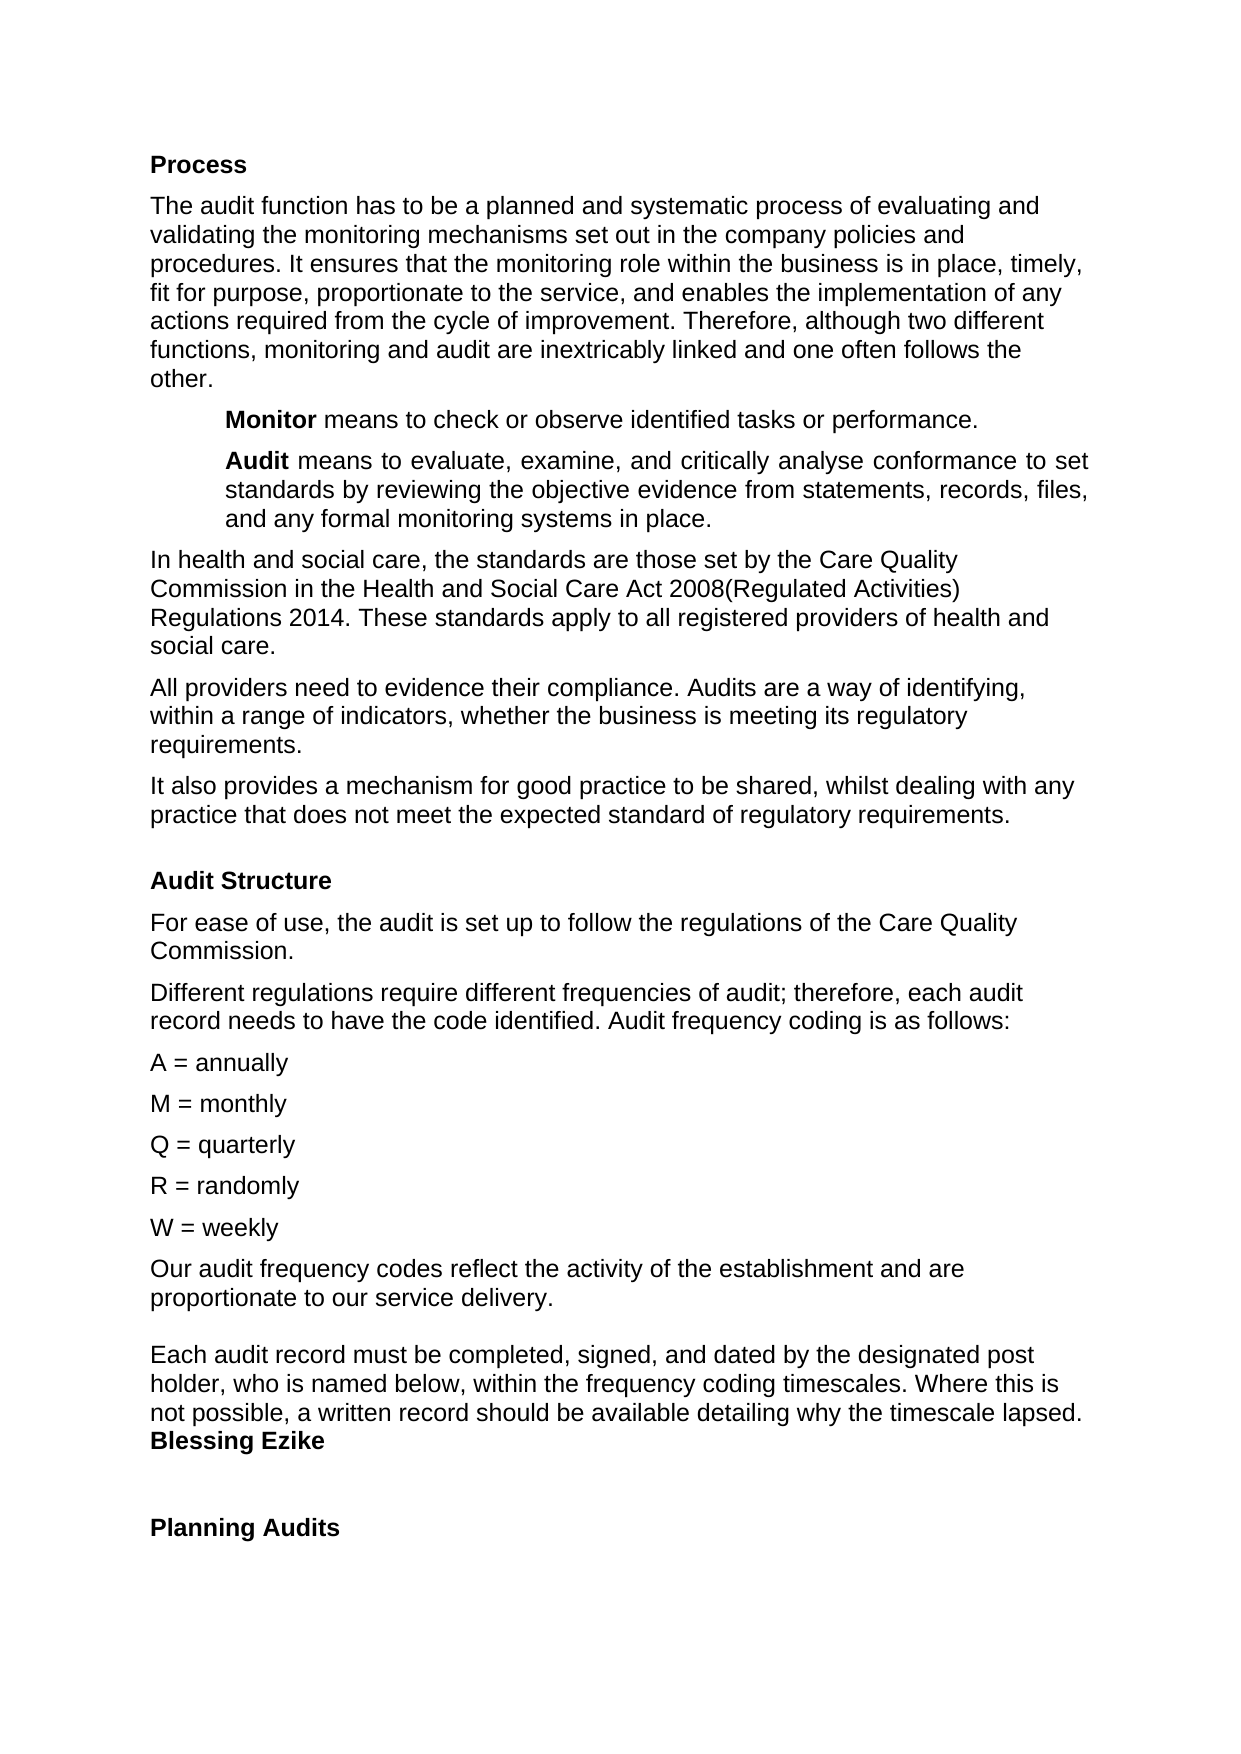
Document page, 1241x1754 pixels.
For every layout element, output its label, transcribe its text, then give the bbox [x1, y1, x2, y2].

text W = weekly [150, 1212, 1090, 1241]
text Our audit frequency codes reflect the activity of the establishment and are proportionate to our service delivery. [150, 1254, 1090, 1311]
text A = annually [150, 1047, 1090, 1076]
subtitle Audit Structure [150, 866, 1090, 895]
text For ease of use, the audit is set up to follow the regulations of the Care Quality Commission. [150, 907, 1090, 965]
text Q = quarterly [150, 1130, 1090, 1159]
text Audit means to evaluate, examine, and critically analyse conformance to set standards by reviewing the objective evidence from statements, records, files, and any formal monitoring systems in place. [225, 446, 1090, 532]
text It also provides a mechanism for good practice to be shared, whilst dealing with any practice that does not meet the expected standard of regulatory requirements. [150, 771, 1090, 829]
text M = monthly [150, 1089, 1090, 1117]
text Monitor means to check or observe identified tasks or performance. [225, 405, 1090, 434]
subtitle Process [150, 150, 1090, 179]
text Different regulations require different frequencies of audit; therefore, each audit record needs to have the code identified. Audit frequency coding is as follows: [150, 977, 1090, 1035]
text Planning Audits [150, 1512, 1090, 1541]
text R = randomly [150, 1171, 1090, 1200]
text The audit function has to be a planned and systematic process of evaluating and validating the monitoring mechanisms set out in the company policies and procedures. It ensures that the monitoring role within the business is in place, timely, fit for purpose, proportionate to the service, and enables the implementation of any actions required from the cycle of improvement. Therefore, although two different functions, monitoring and audit are inextricably linked and one often follows the other. [150, 191, 1090, 392]
text In health and social care, the standards are those set by the Care Quality Commission in the Health and Social Care Act 2008(Regulated Activities) Regulations 2014. These standards apply to all registered providers of health and social care. [150, 545, 1090, 660]
text All providers need to evidence their compliance. Audits are a way of identifying, within a range of indicators, whether the business is meeting its regulatory requirements. [150, 672, 1090, 759]
text Each audit record must be completed, signed, and dated by the designated post holder, who is named below, within the frequency coding timescales. Where this is not possible, a written record should be available detailing why the timescale lapsed. Blessing Ezike [150, 1340, 1090, 1455]
